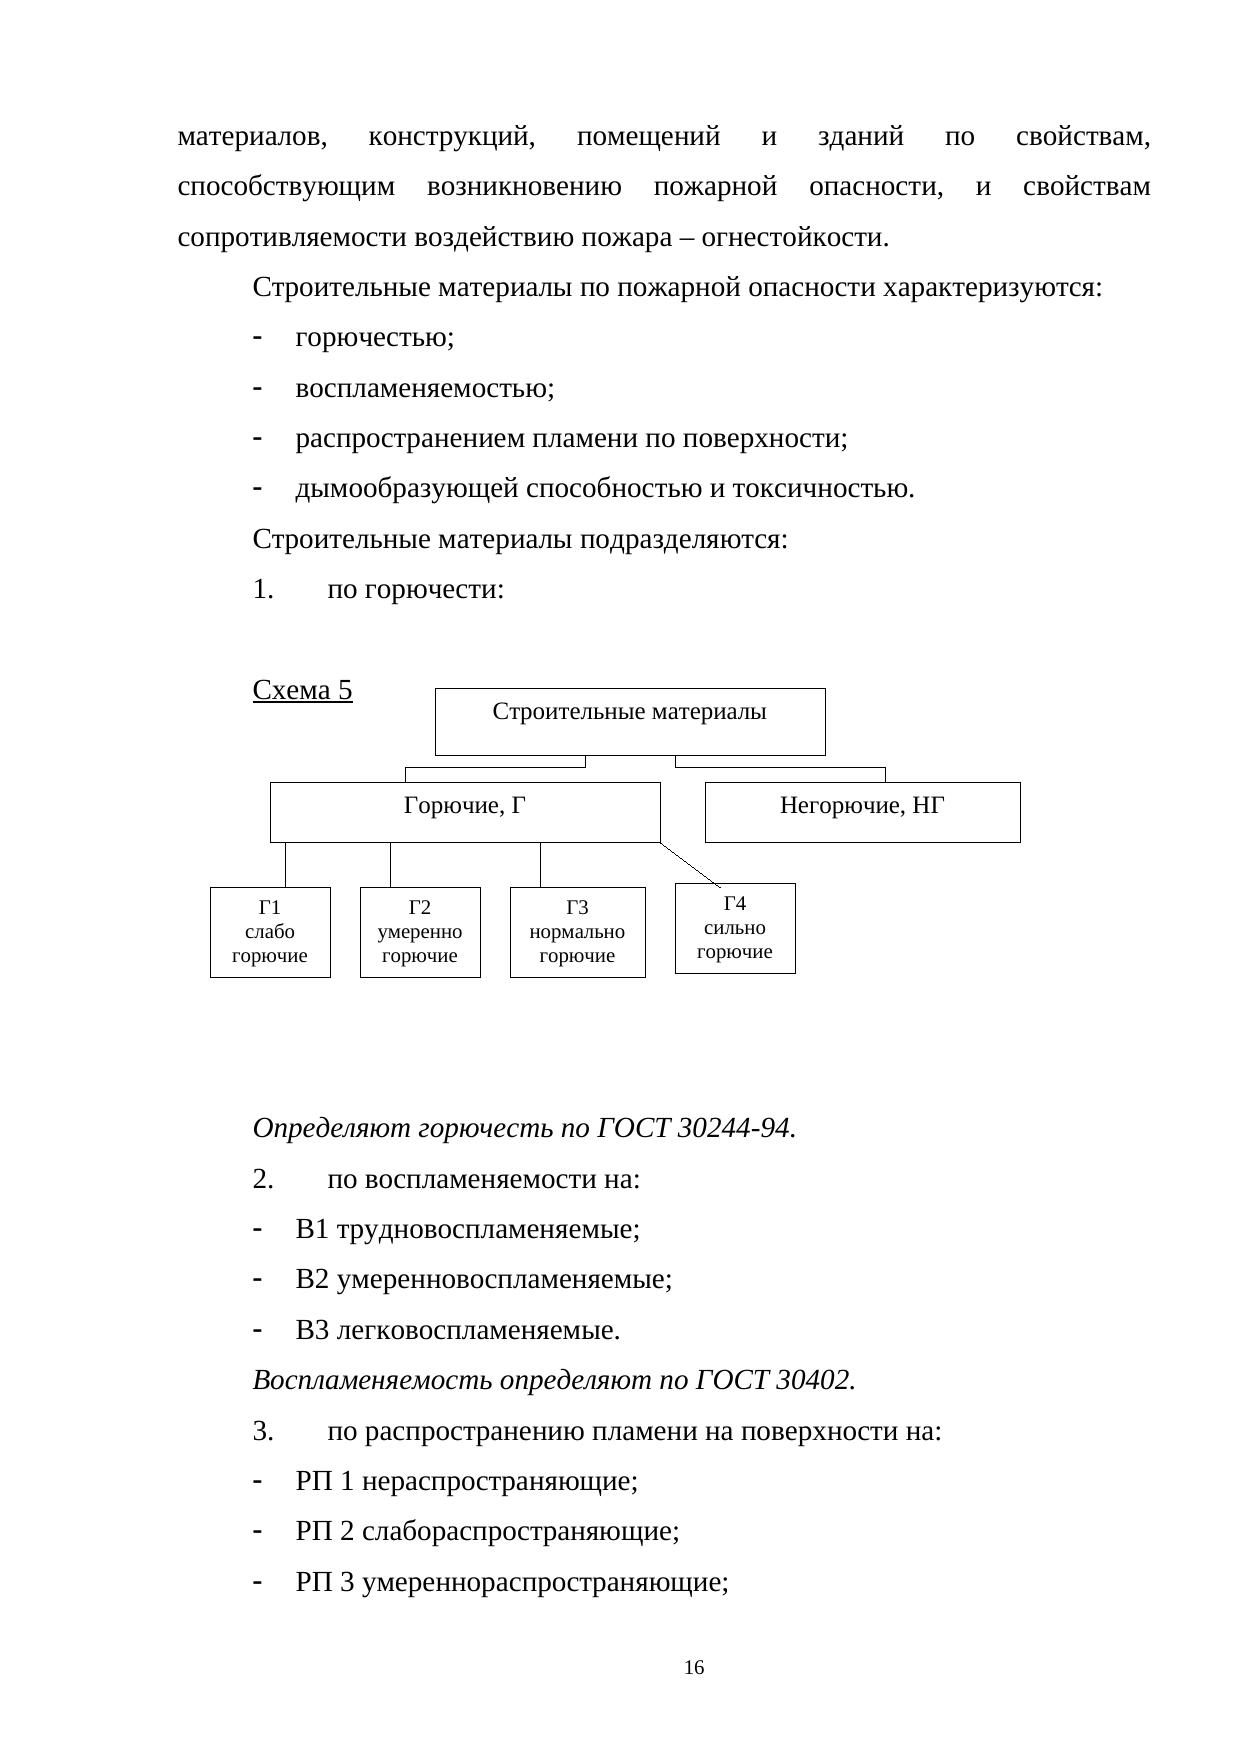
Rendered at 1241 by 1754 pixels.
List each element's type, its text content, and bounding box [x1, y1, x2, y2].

list РП 3 умереннораспространяющие; [177, 1564, 1152, 1597]
text Строительные материалы подразделяются: [177, 521, 1152, 554]
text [177, 118, 1152, 252]
text Строительные материалы по пожарной опасности характеризуются: [177, 269, 1152, 303]
list В2 умеренновоспламеняемые; [177, 1262, 1152, 1295]
list по горючести: [177, 571, 1152, 605]
list В1 трудновоспламеняемые; [177, 1211, 1152, 1245]
list В3 легковоспламеняемые. [177, 1312, 1152, 1346]
text Воспламеняемость определяют по ГОСТ 30402. [177, 1362, 1152, 1396]
list по воспламеняемости на: [177, 1161, 1152, 1194]
list РП 1 нераспространяющие; [177, 1463, 1152, 1497]
text Определяют горючесть по ГОСТ 30244-94. [177, 1111, 1152, 1144]
list по распространению пламени на поверхности на: [177, 1413, 1152, 1446]
list дымообразующей способностью и токсичностью. [177, 471, 1152, 504]
list воспламеняемостью; [177, 370, 1152, 403]
list горючестью; [177, 319, 1152, 353]
list РП 2 слабораспространяющие; [177, 1513, 1152, 1547]
text Схема 5 [177, 672, 1152, 706]
list распространением пламени по поверхности; [177, 420, 1152, 454]
